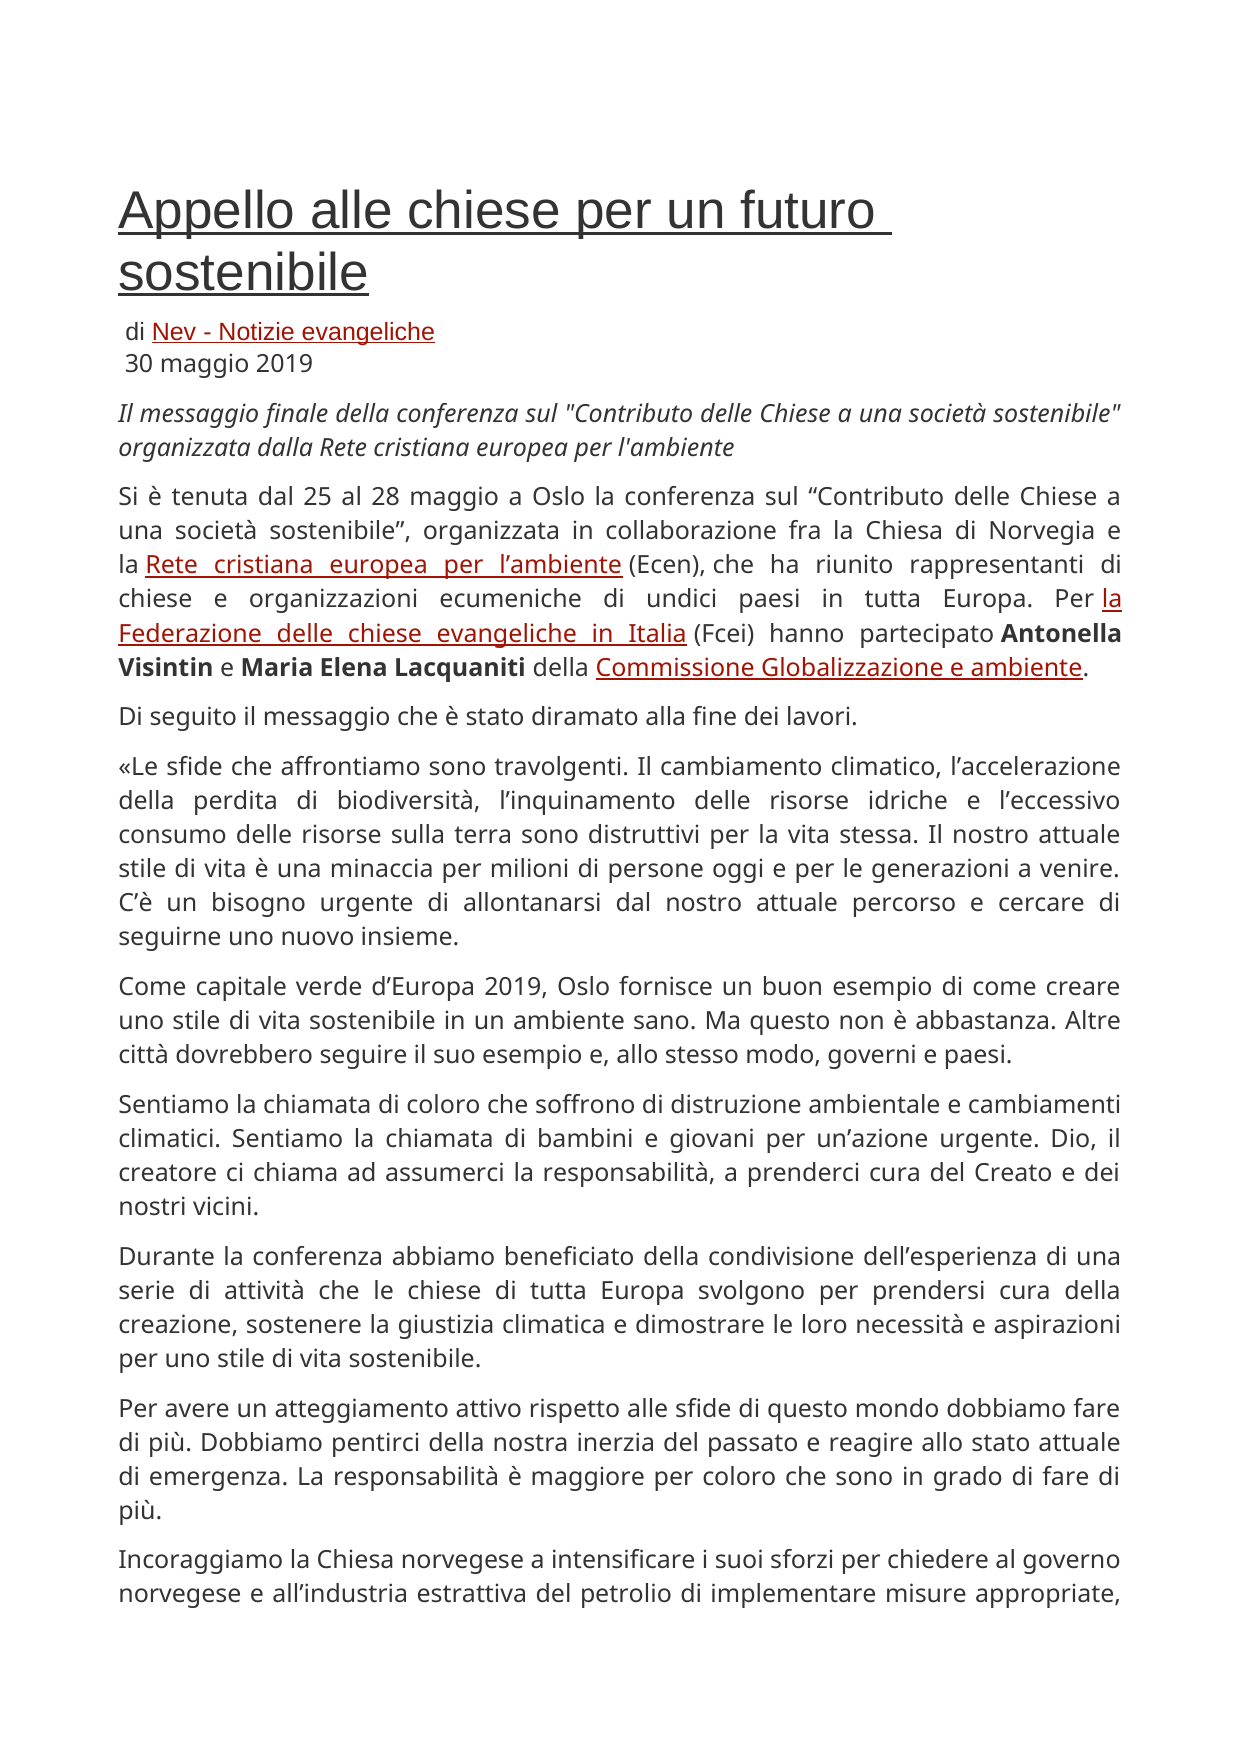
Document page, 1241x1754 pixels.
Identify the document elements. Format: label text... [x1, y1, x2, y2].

text Si è tenuta dal 25 al 28 maggio a Oslo la conferenza sul “Contributo delle Chiese a una società sostenibile”, organizzata in collaborazione fra la Chiesa di Norvegia e la Rete cristiana europea per l’ambiente (Ecen), che ha riunito rappresentanti di chiese e organizzazioni ecumeniche di undici paesi in tutta Europa. Per la Federazione delle chiese evangeliche in Italia (Fcei) hanno partecipato Antonella Visintin e Maria Elena Lacquaniti della Commissione Globalizzazione e ambiente. [118, 479, 1122, 683]
text Per avere un atteggiamento attivo rispetto alle sfide di questo mondo dobbiamo fare di più. Dobbiamo pentirci della nostra inerzia del passato e reagire allo stato attuale di emergenza. La responsabilità è maggiore per coloro che sono in grado di fare di più. [118, 1390, 1122, 1526]
text 30 maggio 2019 [118, 346, 1122, 379]
text Durante la conferenza abbiamo beneficiato della condivisione dell’esperienza di una serie di attività che le chiese di tutta Europa svolgono per prendersi cura della creazione, sostenere la giustizia climatica e dimostrare le loro necessità e aspirazioni per uno stile di vita sostenibile. [118, 1238, 1122, 1374]
text Sentiamo la chiamata di coloro che soffrono di distruzione ambientale e cambiamenti climatici. Sentiamo la chiamata di bambini e giovani per un’azione urgente. Dio, il creatore ci chiama ad assumerci la responsabilità, a prenderci cura del Creato e dei nostri vicini. [118, 1086, 1122, 1223]
subtitle Appello alle chiese per un futuro sostenibile [118, 179, 1122, 301]
text «Le sfide che affrontiamo sono travolgenti. Il cambiamento climatico, l’accelerazione della perdita di biodiversità, l’inquinamento delle risorse idriche e l’eccessivo consumo delle risorse sulla terra sono distruttivi per la vita stessa. Il nostro attuale stile di vita è una minaccia per milioni di persone oggi e per le generazioni a venire. C’è un bisogno urgente di allontanarsi dal nostro attuale percorso e cercare di seguirne uno nuovo insieme. [118, 749, 1122, 953]
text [118, 1542, 1122, 1610]
text Il messaggio finale della conferenza sul "Contributo delle Chiese a una società sostenibile" organizzata dalla Rete cristiana europea per l'ambiente [118, 395, 1122, 463]
text Come capitale verde d’Europa 2019, Oslo fornisce un buon esempio di come creare uno stile di vita sostenibile in un ambiente sano. Ma questo non è abbastanza. Altre città dovrebbero seguire il suo esempio e, allo stesso modo, governi e paesi. [118, 969, 1122, 1071]
text Di seguito il messaggio che è stato diramato alla fine dei lavori. [118, 699, 1122, 733]
text di Nev - Notizie evangeliche [118, 317, 1122, 346]
